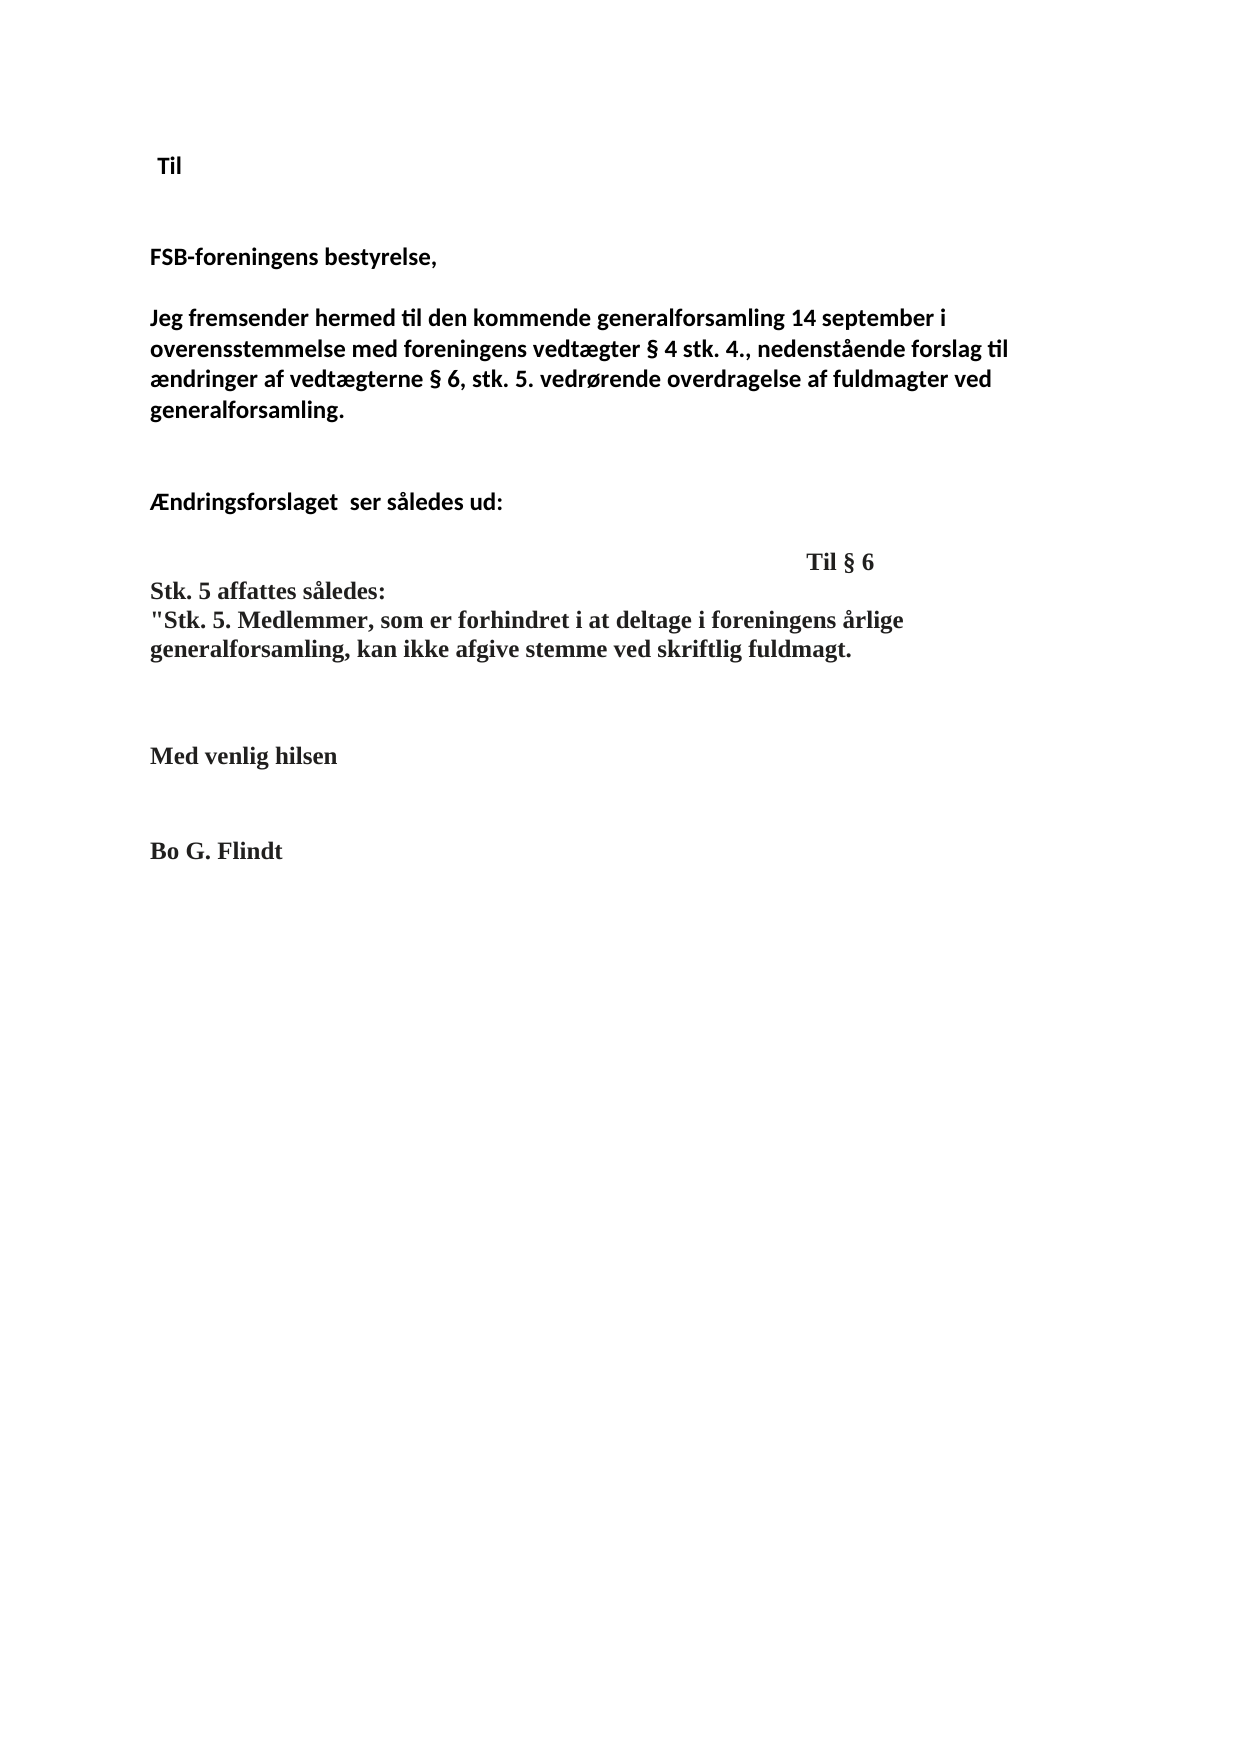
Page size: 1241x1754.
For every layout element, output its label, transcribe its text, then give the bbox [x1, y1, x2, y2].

text Til [150, 150, 1090, 181]
text Jeg fremsender hermed til den kommende generalforsamling 14 september i overensstemmelse med foreningens vedtægter § 4 stk. 4., nedenstående forslag til ændringer af vedtægterne § 6, stk. 5. vedrørende overdragelse af fuldmagter ved generalforsamling. [150, 303, 1090, 425]
text Bo G. Flindt [150, 836, 1090, 865]
text FSB-foreningens bestyrelse, [150, 242, 1090, 272]
text Stk. 5 affattes således: [150, 576, 1090, 605]
text Til § 6 [150, 547, 1090, 576]
text Med venlig hilsen [150, 741, 1090, 769]
text Ændringsforslaget ser således ud: [150, 486, 1090, 516]
text "Stk. 5. Medlemmer, som er forhindret i at deltage i foreningens årlige generalforsamling, kan ikke afgive stemme ved skriftlig fuldmagt. [150, 605, 1090, 662]
